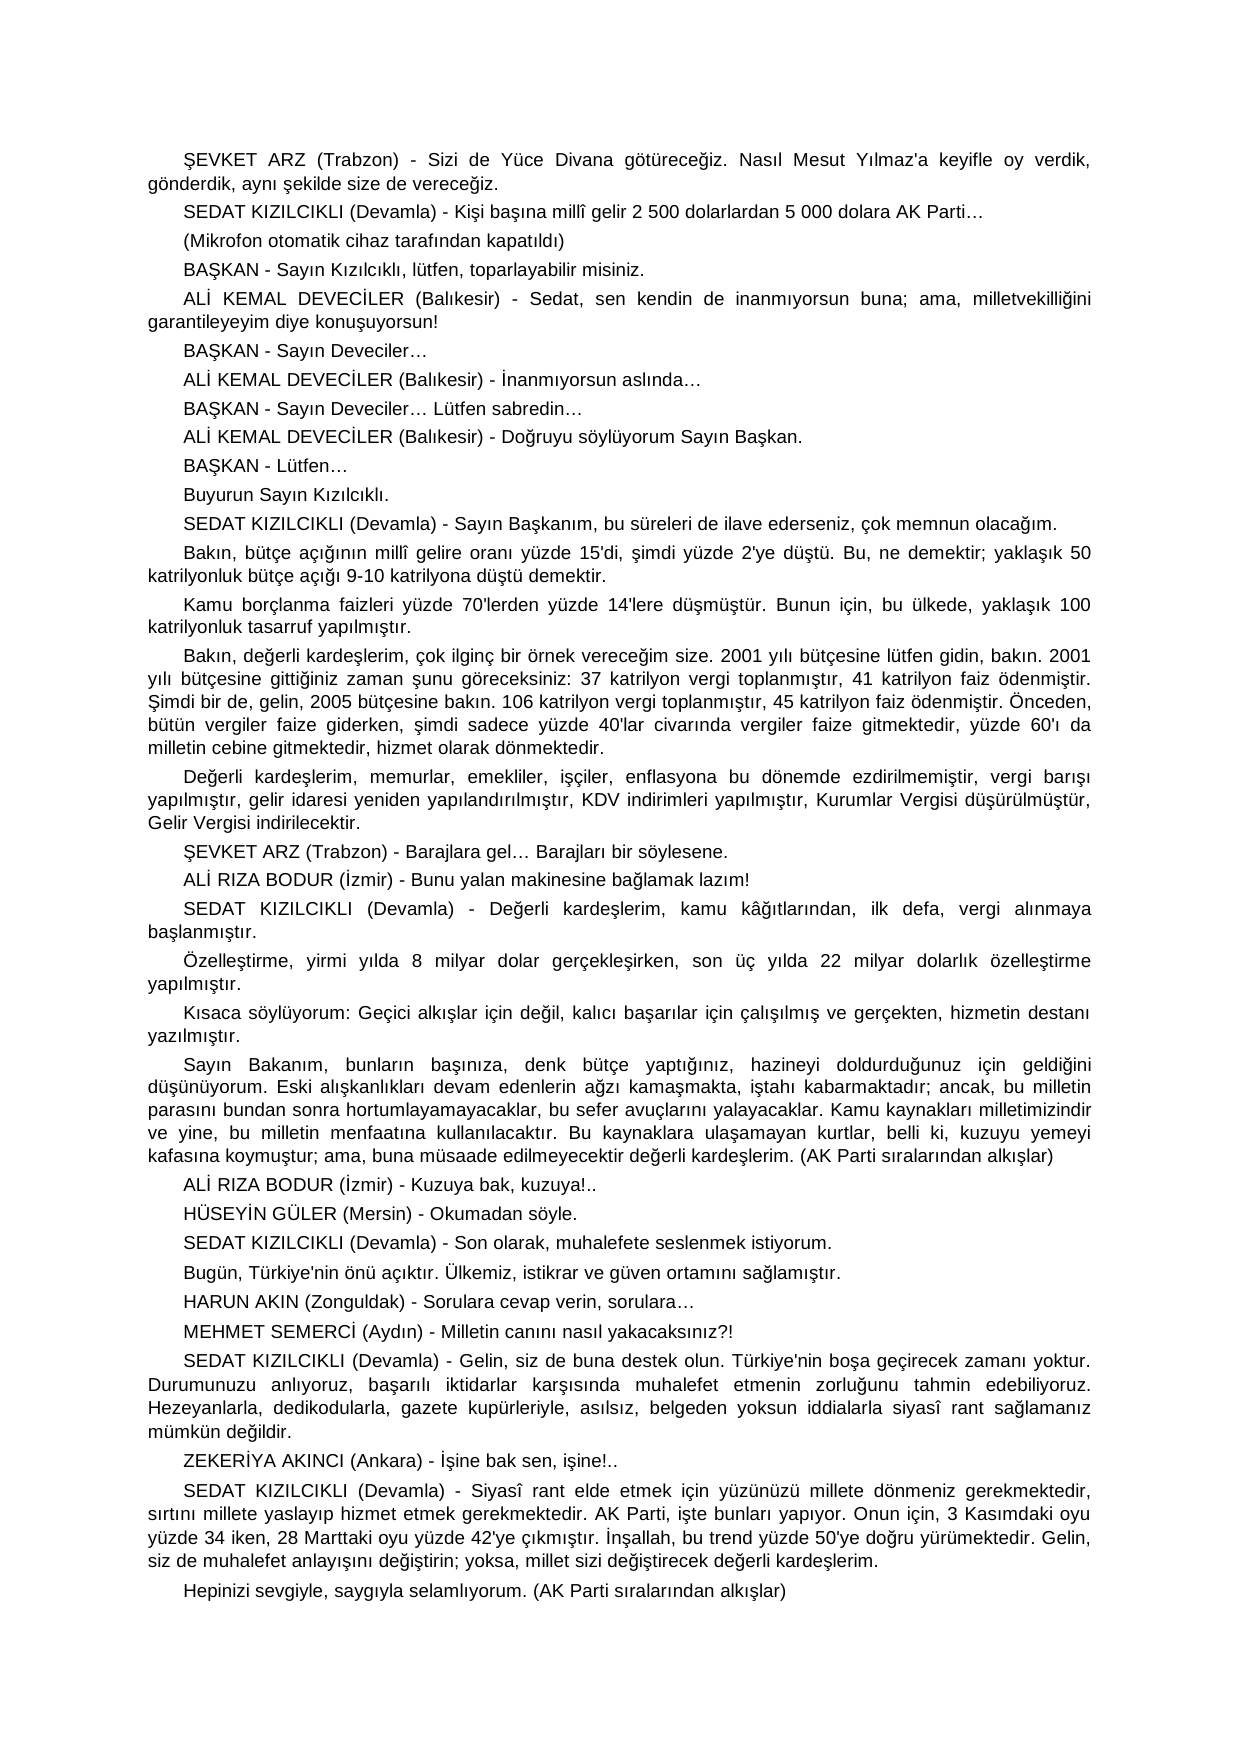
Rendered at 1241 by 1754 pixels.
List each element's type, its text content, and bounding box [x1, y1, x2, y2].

text Kısaca söylüyorum: Geçici alkışlar için değil, kalıcı başarılar için çalışılmış ve gerçekten, hizmetin destanı yazılmıştır. [148, 1001, 1093, 1047]
text Bakın, bütçe açığının millî gelire oranı yüzde 15'di, şimdi yüzde 2'ye düştü. Bu, ne demektir; yaklaşık 50 katrilyonluk bütçe açığı 9-10 katrilyona düştü demektir. [148, 541, 1093, 587]
text Sayın Bakanım, bunların başınıza, denk bütçe yaptığınız, hazineyi doldurduğunuz için geldiğini düşünüyorum. Eski alışkanlıkları devam edenlerin ağzı kamaşmakta, iştahı kabarmaktadır; ancak, bu milletin parasını bundan sonra hortumlayamayacaklar, bu sefer avuçlarını yalayacaklar. Kamu kaynakları milletimizindir ve yine, bu milletin menfaatına kullanılacaktır. Bu kaynaklara ulaşamayan kurtlar, belli ki, kuzuyu yemeyi kafasına koymuştur; ama, buna müsaade edilmeyecektir değerli kardeşlerim. (AK Parti sıralarından alkışlar) [148, 1053, 1093, 1167]
text Bugün, Türkiye'nin önü açıktır. Ülkemiz, istikrar ve güven ortamını sağlamıştır. [148, 1260, 1093, 1284]
text ŞEVKET ARZ (Trabzon) - Barajlara gel… Barajları bir söylesene. [148, 840, 1093, 863]
text ŞEVKET ARZ (Trabzon) - Sizi de Yüce Divana götüreceğiz. Nasıl Mesut Yılmaz'a keyifle oy verdik, gönderdik, aynı şekilde size de vereceğiz. [148, 148, 1093, 195]
text Buyurun Sayın Kızılcıklı. [148, 483, 1093, 506]
text ALİ KEMAL DEVECİLER (Balıkesir) - Sedat, sen kendin de inanmıyorsun buna; ama, milletvekilliğini garantileyeyim diye konuşuyorsun! [148, 287, 1093, 333]
text ALİ KEMAL DEVECİLER (Balıkesir) - Doğruyu söylüyorum Sayın Başkan. [148, 426, 1093, 448]
text HÜSEYİN GÜLER (Mersin) - Okumadan söyle. [148, 1202, 1093, 1225]
text SEDAT KIZILCIKLI (Devamla) - Kişi başına millî gelir 2 500 dolarlardan 5 000 dolara AK Parti… [148, 201, 1093, 223]
text BAŞKAN - Sayın Kızılcıklı, lütfen, toparlayabilir misiniz. [148, 258, 1093, 281]
text MEHMET SEMERCİ (Aydın) - Milletin canını nasıl yakacaksınız?! [148, 1319, 1093, 1343]
text SEDAT KIZILCIKLI (Devamla) - Siyasî rant elde etmek için yüzünüzü millete dönmeniz gerekmektedir, sırtını millete yaslayıp hizmet etmek gerekmektedir. AK Parti, işte bunları yapıyor. Onun için, 3 Kasımdaki oyu yüzde 34 iken, 28 Marttaki oyu yüzde 42'ye çıkmıştır. İnşallah, bu trend yüzde 50'ye doğru yürümektedir. Gelin, siz de muhalefet anlayışını değiştirin; yoksa, millet sizi değiştirecek değerli kardeşlerim. [148, 1478, 1093, 1573]
text Değerli kardeşlerim, memurlar, emekliler, işçiler, enflasyona bu dönemde ezdirilmemiştir, vergi barışı yapılmıştır, gelir idaresi yeniden yapılandırılmıştır, KDV indirimleri yapılmıştır, Kurumlar Vergisi düşürülmüştür, Gelir Vergisi indirilecektir. [148, 765, 1093, 834]
text ALİ KEMAL DEVECİLER (Balıkesir) - İnanmıyorsun aslında… [148, 368, 1093, 391]
text ALİ RIZA BODUR (İzmir) - Kuzuya bak, kuzuya!.. [148, 1173, 1093, 1196]
text SEDAT KIZILCIKLI (Devamla) - Sayın Başkanım, bu süreleri de ilave ederseniz, çok memnun olacağım. [148, 512, 1093, 535]
text BAŞKAN - Sayın Deveciler… Lütfen sabredin… [148, 397, 1093, 419]
text HARUN AKIN (Zonguldak) - Sorulara cevap verin, sorulara… [148, 1290, 1093, 1313]
text SEDAT KIZILCIKLI (Devamla) - Gelin, siz de buna destek olun. Türkiye'nin boşa geçirecek zamanı yoktur. Durumunuzu anlıyoruz, başarılı iktidarlar karşısında muhalefet etmenin zorluğunu tahmin edebiliyoruz. Hezeyanlarla, dedikodularla, gazete kupürleriyle, asılsız, belgeden yoksun iddialarla siyasî rant sağlamanız mümkün değildir. [148, 1349, 1093, 1443]
text SEDAT KIZILCIKLI (Devamla) - Son olarak, muhalefete seslenmek istiyorum. [148, 1231, 1093, 1254]
text SEDAT KIZILCIKLI (Devamla) - Değerli kardeşlerim, kamu kâğıtlarından, ilk defa, vergi alınmaya başlanmıştır. [148, 897, 1093, 943]
text ALİ RIZA BODUR (İzmir) - Bunu yalan makinesine bağlamak lazım! [148, 868, 1093, 891]
text ZEKERİYA AKINCI (Ankara) - İşine bak sen, işine!.. [148, 1449, 1093, 1472]
text BAŞKAN - Lütfen… [148, 454, 1093, 477]
text Kamu borçlanma faizleri yüzde 70'lerden yüzde 14'lere düşmüştür. Bunun için, bu ülkede, yaklaşık 100 katrilyonluk tasarruf yapılmıştır. [148, 593, 1093, 638]
text Hepinizi sevgiyle, saygıyla selamlıyorum. (AK Parti sıralarından alkışlar) [148, 1578, 1093, 1602]
text (Mikrofon otomatik cihaz tarafından kapatıldı) [148, 229, 1093, 252]
text BAŞKAN - Sayın Deveciler… [148, 339, 1093, 362]
text Bakın, değerli kardeşlerim, çok ilginç bir örnek vereceğim size. 2001 yılı bütçesine lütfen gidin, bakın. 2001 yılı bütçesine gittiğiniz zaman şunu göreceksiniz: 37 katrilyon vergi toplanmıştır, 41 katrilyon faiz ödenmiştir. Şimdi bir de, gelin, 2005 bütçesine bakın. 106 katrilyon vergi toplanmıştır, 45 katrilyon faiz ödenmiştir. Önceden, bütün vergiler faize giderken, şimdi sadece yüzde 40'lar civarında vergiler faize gitmektedir, yüzde 60'ı da milletin cebine gitmektedir, hizmet olarak dönmektedir. [148, 644, 1093, 759]
text Özelleştirme, yirmi yılda 8 milyar dolar gerçekleşirken, son üç yılda 22 milyar dolarlık özelleştirme yapılmıştır. [148, 949, 1093, 995]
